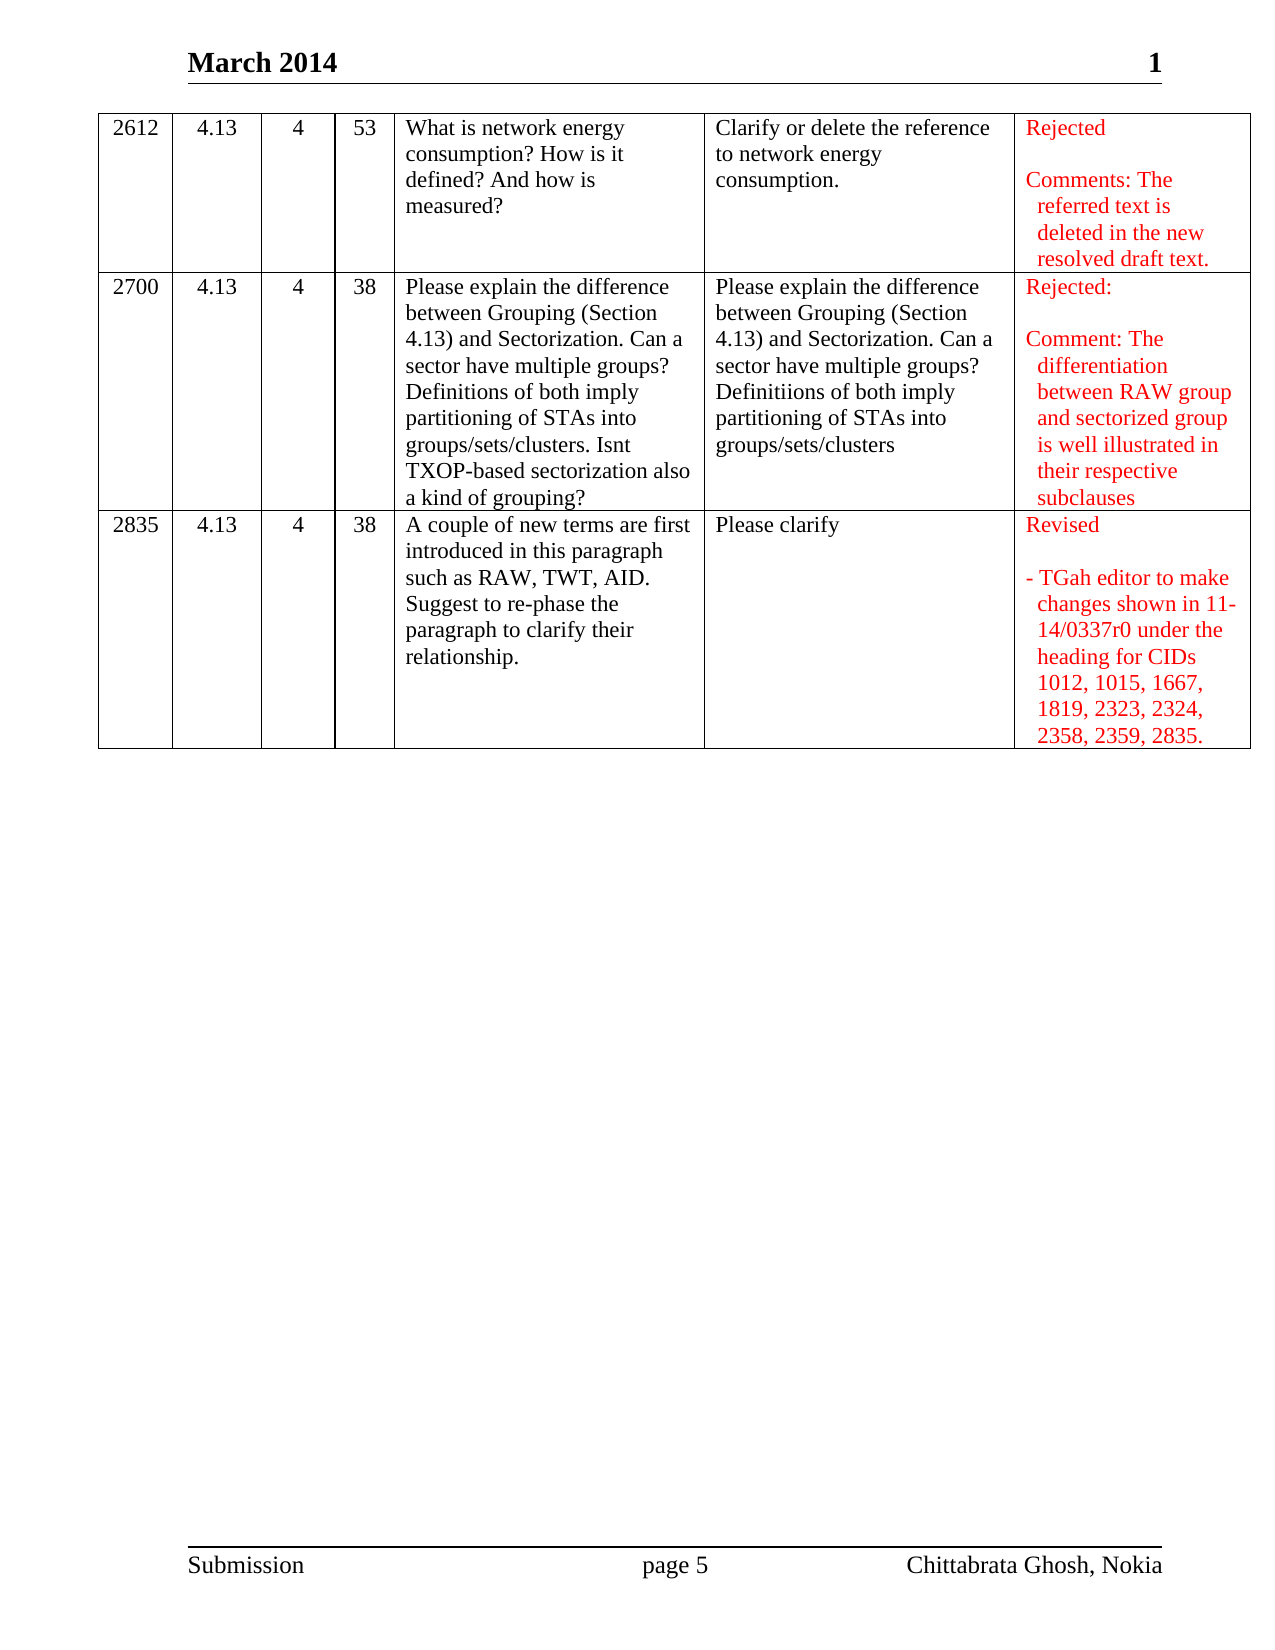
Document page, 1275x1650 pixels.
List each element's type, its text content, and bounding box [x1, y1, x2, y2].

table_cell 4 [262, 511, 334, 748]
table_cell Please clarify [705, 511, 1014, 748]
table_cell 4 [262, 114, 334, 272]
table_cell 2700 [99, 273, 172, 510]
table_cell Please explain the difference between Grouping (Section 4.13) and Sectorization. Can a sector have multiple groups? Definitiions of both imply partitioning of STAs into groups/sets/clusters [705, 273, 1014, 510]
table_cell 4.13 [173, 273, 261, 510]
table_cell What is network energy consumption? How is it defined? And how is measured? [395, 114, 704, 272]
table_cell A couple of new terms are first introduced in this paragraph such as RAW, TWT, AID. Suggest to re-phase the paragraph to clarify their relationship. [395, 511, 704, 748]
table_cell 4.13 [173, 511, 261, 748]
table_cell Revised - TGah editor to make changes shown in 11-14/0337r0 under the heading for CIDs 1012, 1015, 1667, 1819, 2323, 2324, 2358, 2359, 2835. [1015, 511, 1250, 748]
table_cell 2835 [99, 511, 172, 748]
table_cell Please explain the difference between Grouping (Section 4.13) and Sectorization. Can a sector have multiple groups? Definitions of both imply partitioning of STAs into groups/sets/clusters. Isnt TXOP-based sectorization also a kind of grouping? [395, 273, 704, 510]
table_cell 38 [336, 273, 394, 510]
table_cell Rejected: Comment: The differentiation between RAW group and sectorized group is well illustrated in their respective subclauses [1015, 273, 1250, 510]
table_cell Rejected Comments: The referred text is deleted in the new resolved draft text. [1015, 114, 1250, 272]
table_cell 53 [336, 114, 394, 272]
table_cell 38 [336, 511, 394, 748]
table_cell 4 [262, 273, 334, 510]
table_cell Clarify or delete the reference to network energy consumption. [705, 114, 1014, 272]
table_cell 2612 [99, 114, 172, 272]
table_cell 4.13 [173, 114, 261, 272]
